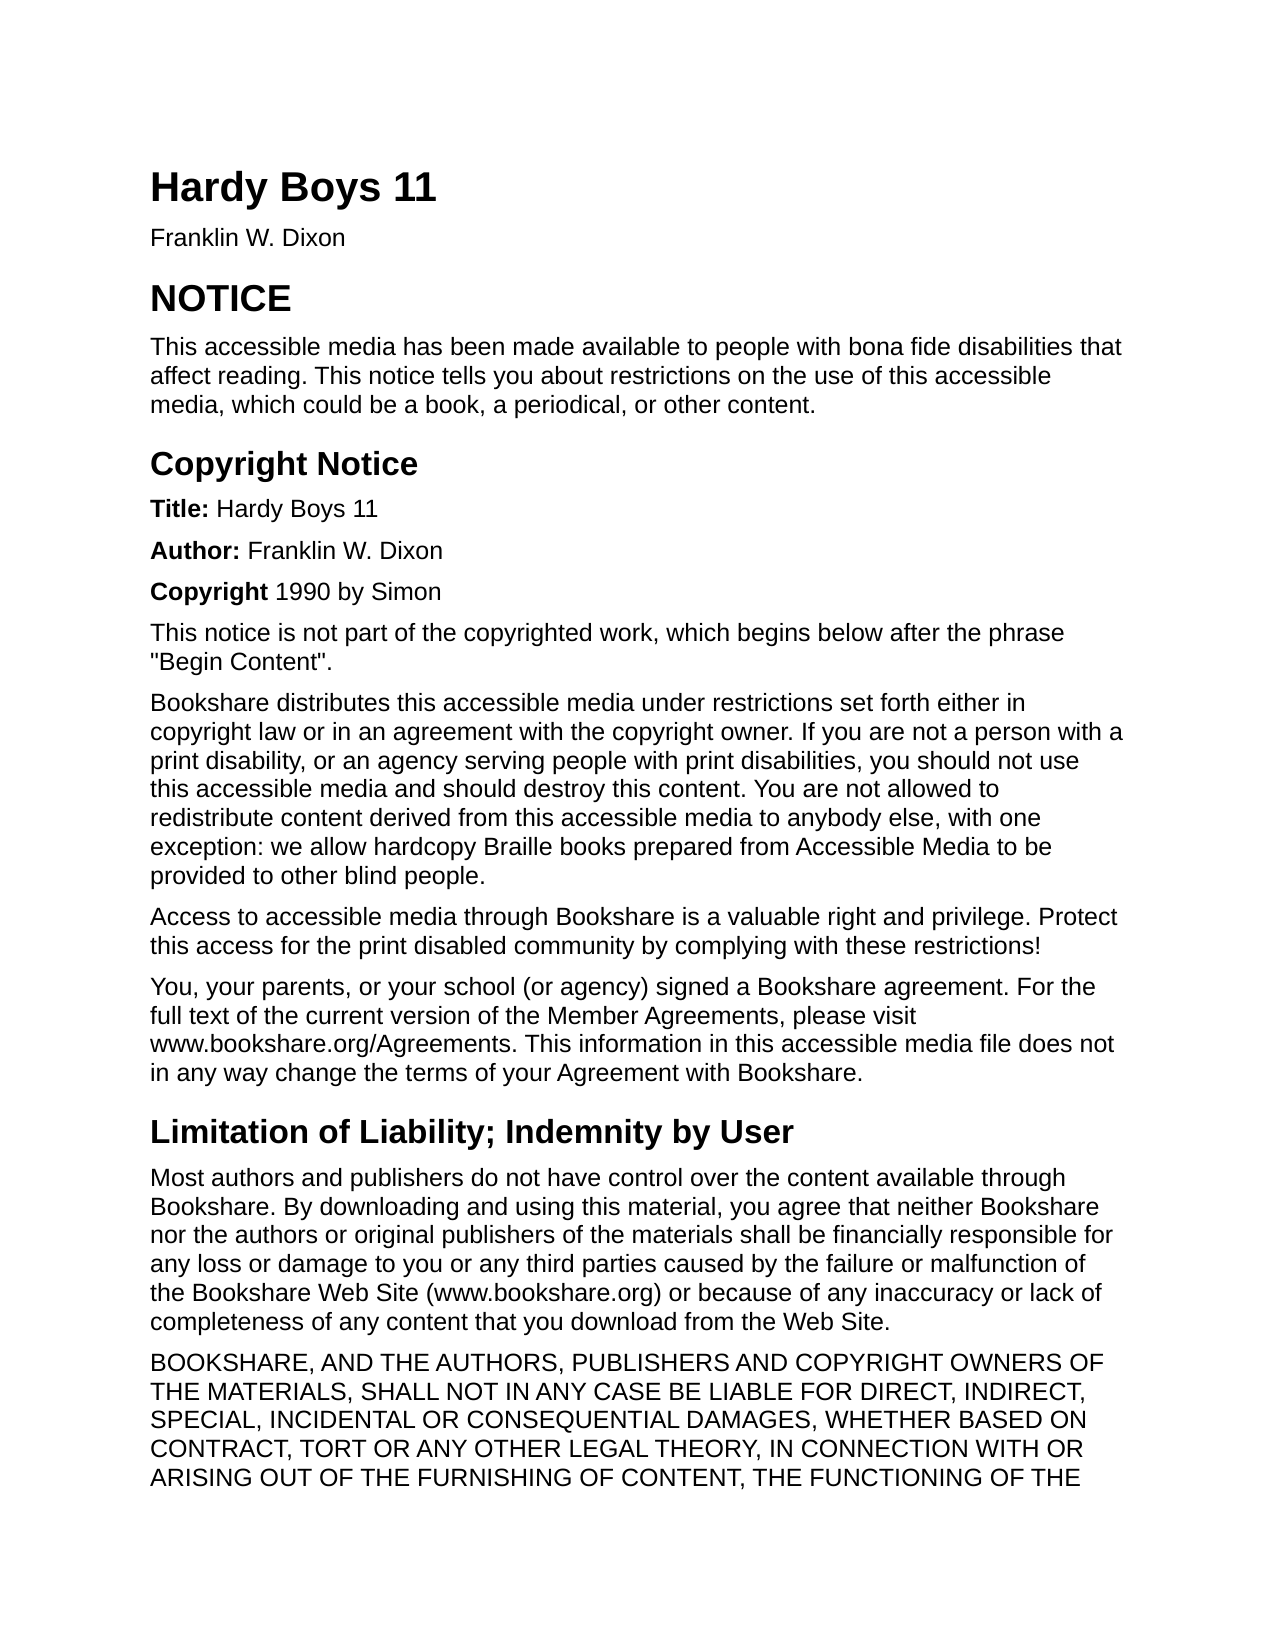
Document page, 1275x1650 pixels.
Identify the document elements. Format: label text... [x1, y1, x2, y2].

subtitle Copyright Notice [150, 443, 1125, 482]
text Franklin W. Dixon [150, 223, 1125, 252]
title Hardy Boys 11 [150, 162, 1125, 210]
subtitle Limitation of Liability; Indemnity by User [150, 1112, 1125, 1150]
subtitle NOTICE [150, 277, 1125, 320]
